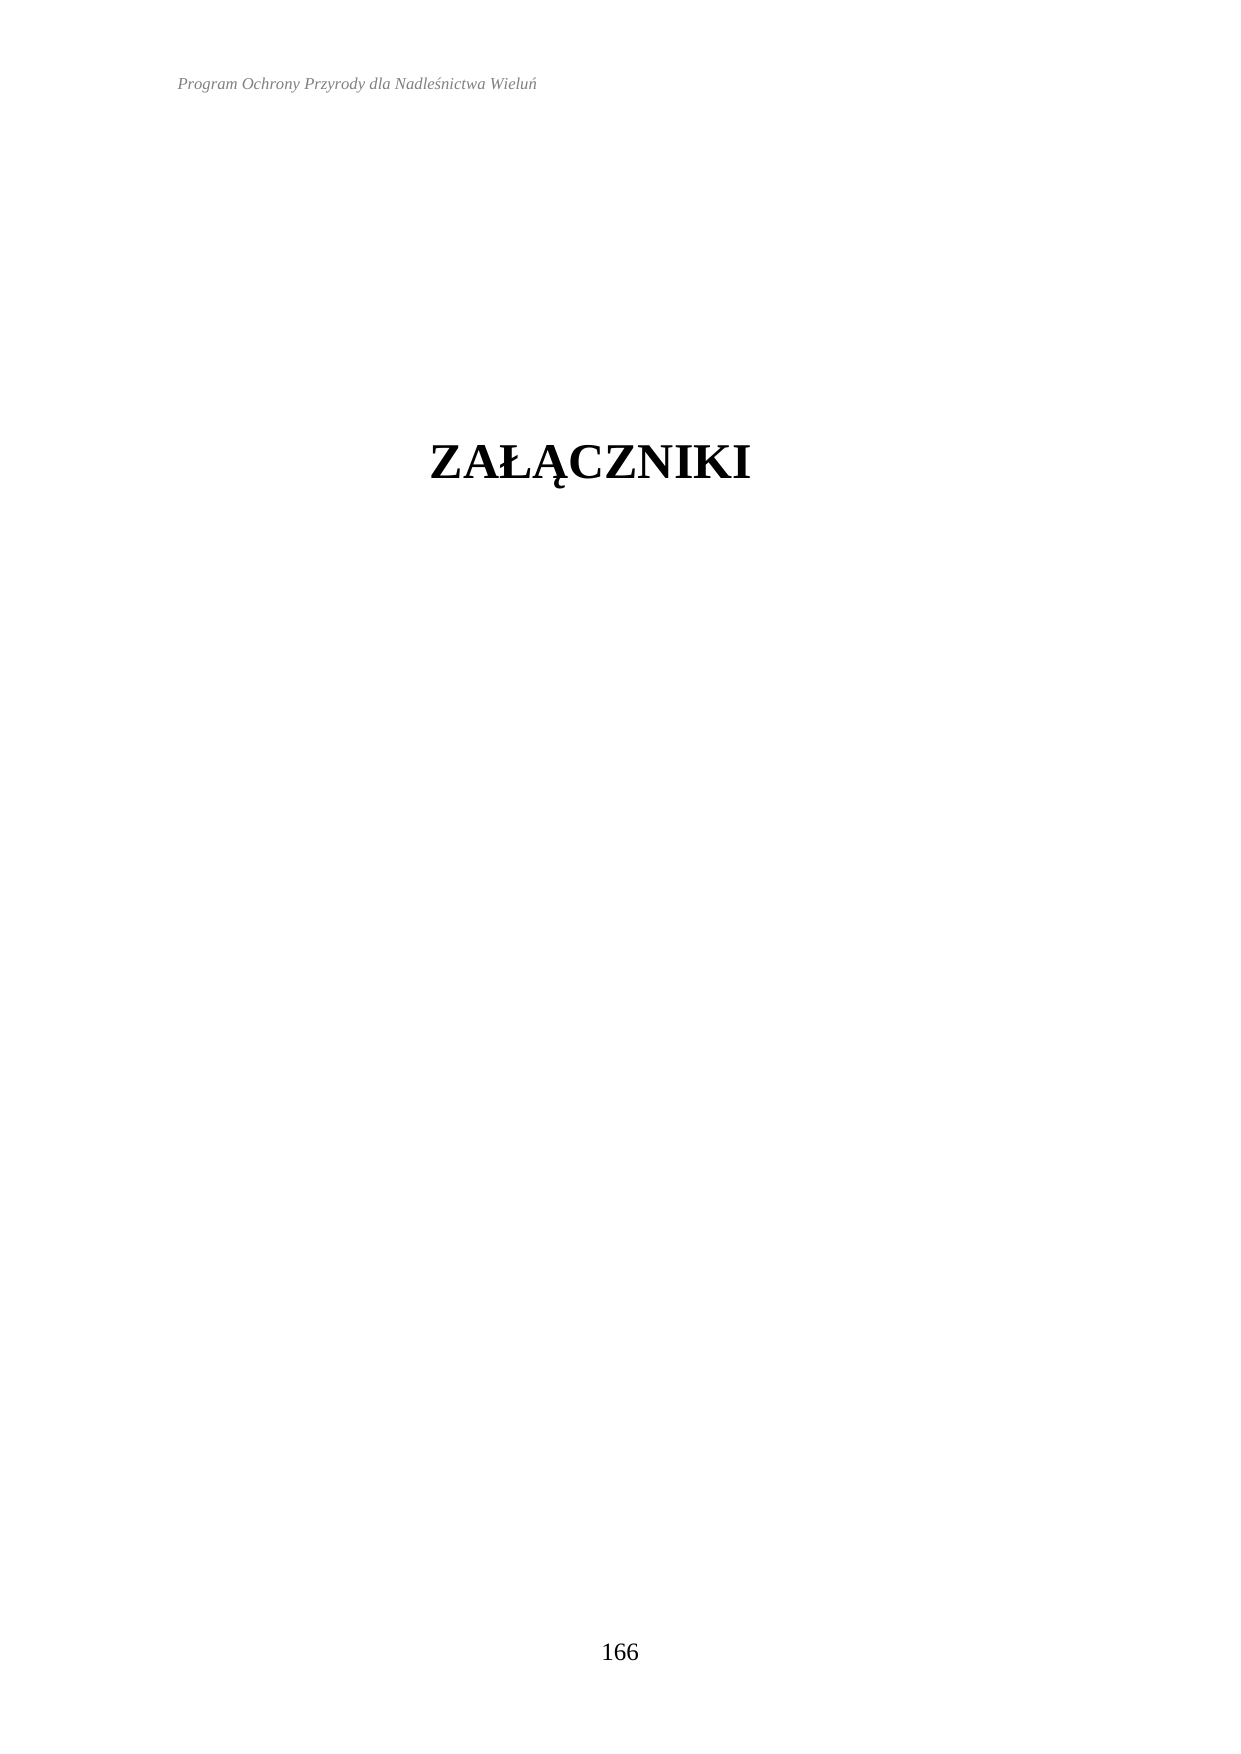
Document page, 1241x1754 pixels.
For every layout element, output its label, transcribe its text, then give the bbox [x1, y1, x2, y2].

subtitle ZAŁĄCZNIKI [118, 431, 1063, 489]
